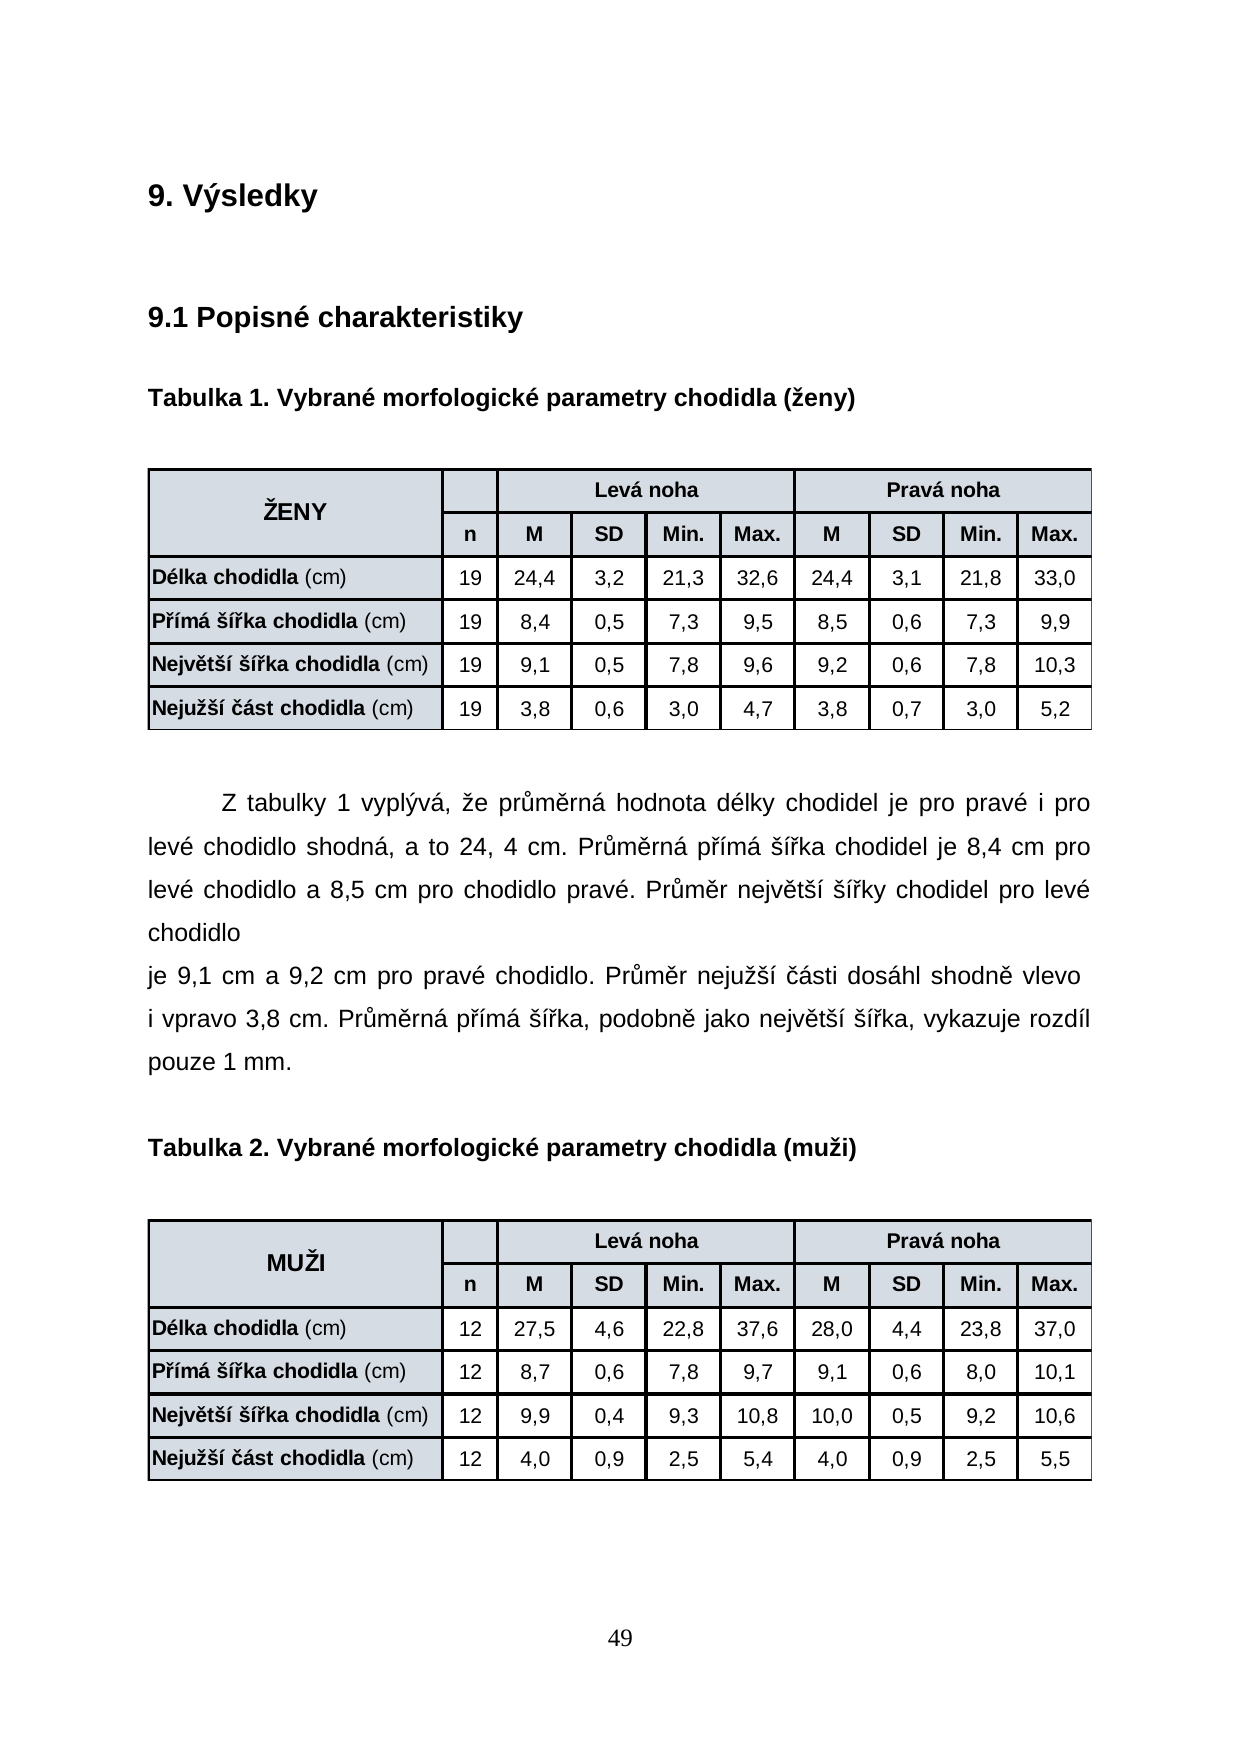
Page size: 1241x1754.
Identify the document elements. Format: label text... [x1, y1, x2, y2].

text Tabulka 2. Vybrané morfologické parametry chodidla (muži) [148, 1133, 1093, 1162]
subtitle 9.1 Popisné charakteristiky [148, 300, 1093, 333]
subtitle 9. Výsledky [148, 177, 1093, 213]
text Tabulka 1. Vybrané morfologické parametry chodidla (ženy) [148, 383, 1093, 411]
text Z tabulky 1 vyplývá, že průměrná hodnota délky chodidel je pro pravé i pro levé chodidlo shodná, a to 24, 4 cm. Průměrná přímá šířka chodidel je 8,4 cm pro levé chodidlo a 8,5 cm pro chodidlo pravé. Průměr největší šířky chodidel pro levé chodidlo je 9,1 cm a 9,2 cm pro pravé chodidlo. Průměr nejužší části dosáhl shodně vlevo i vpravo 3,8 cm. Průměrná přímá šířka, podobně jako největší šířka, vykazuje rozdíl pouze 1 mm. [148, 788, 1093, 1076]
